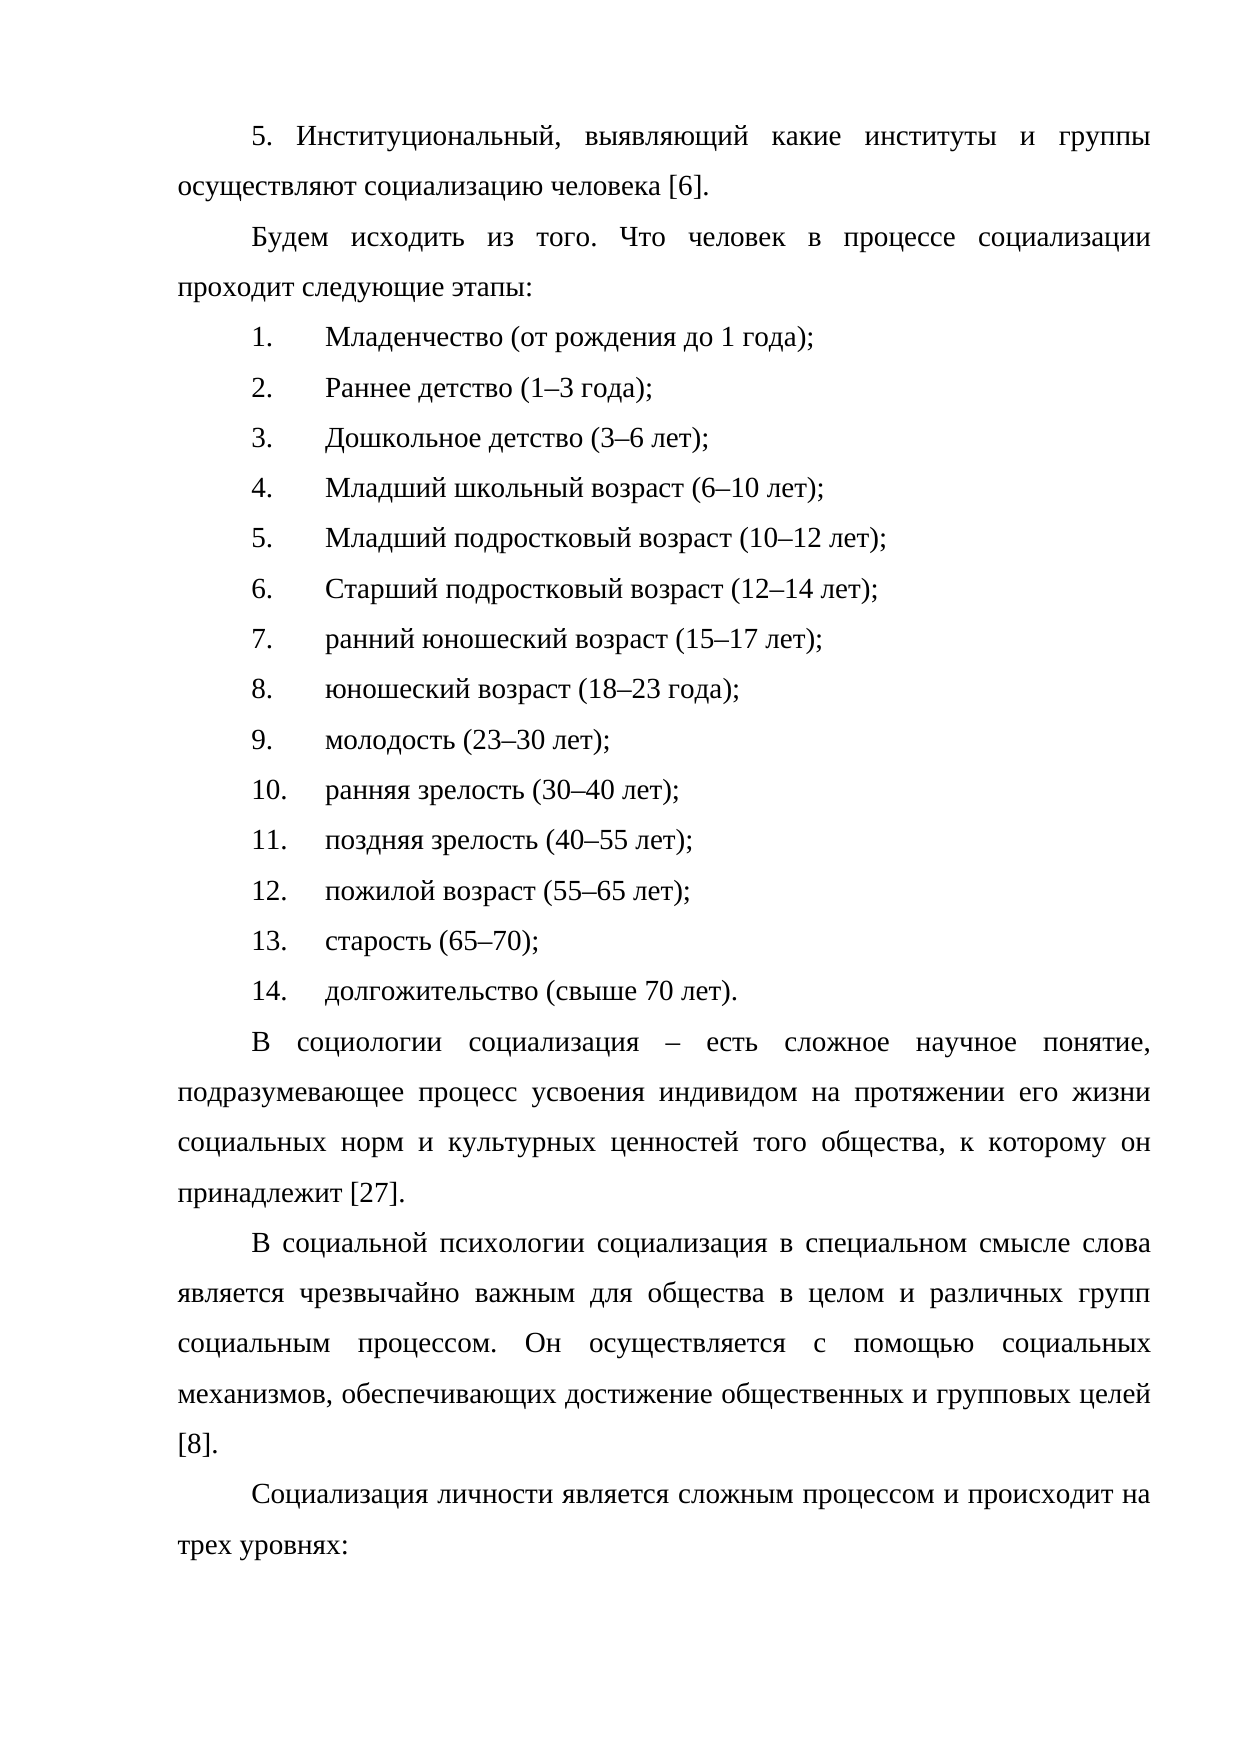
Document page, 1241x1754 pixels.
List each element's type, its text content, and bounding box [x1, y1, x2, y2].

list ранняя зрелость (30–40 лет); [177, 772, 1152, 806]
text 5. Институциональный, выявляющий какие институты и группы осуществляют социализацию человека [6]. [177, 118, 1152, 202]
list Младенчество (от рождения до 1 года); [177, 319, 1152, 353]
list Младший подростковый возраст (10–12 лет); [177, 521, 1152, 554]
list молодость (23–30 лет); [177, 722, 1152, 755]
list старость (65–70); [177, 923, 1152, 957]
list ранний юношеский возраст (15–17 лет); [177, 621, 1152, 655]
list юношеский возраст (18–23 года); [177, 672, 1152, 705]
list пожилой возраст (55–65 лет); [177, 873, 1152, 906]
list Младший школьный возраст (6–10 лет); [177, 470, 1152, 504]
list Старший подростковый возраст (12–14 лет); [177, 571, 1152, 604]
list долгожительство (свыше 70 лет). [177, 973, 1152, 1007]
text Будем исходить из того. Что человек в процессе социализации проходит следующие этапы: [177, 219, 1152, 303]
text Социализация личности является сложным процессом и происходит на трех уровнях: [177, 1477, 1152, 1560]
list поздняя зрелость (40–55 лет); [177, 822, 1152, 856]
list Дошкольное детство (3–6 лет); [177, 420, 1152, 453]
text В социальной психологии социализация в специальном смысле слова является чрезвычайно важным для общества в целом и различных групп социальным процессом. Он осуществляется с помощью социальных механизмов, обеспечивающих достижение общественных и групповых целей [8]. [177, 1225, 1152, 1460]
list Раннее детство (1–3 года); [177, 370, 1152, 403]
text В социологии социализация – есть сложное научное понятие, подразумевающее процесс усвоения индивидом на протяжении его жизни социальных норм и культурных ценностей того общества, к которому он принадлежит [27]. [177, 1024, 1152, 1208]
